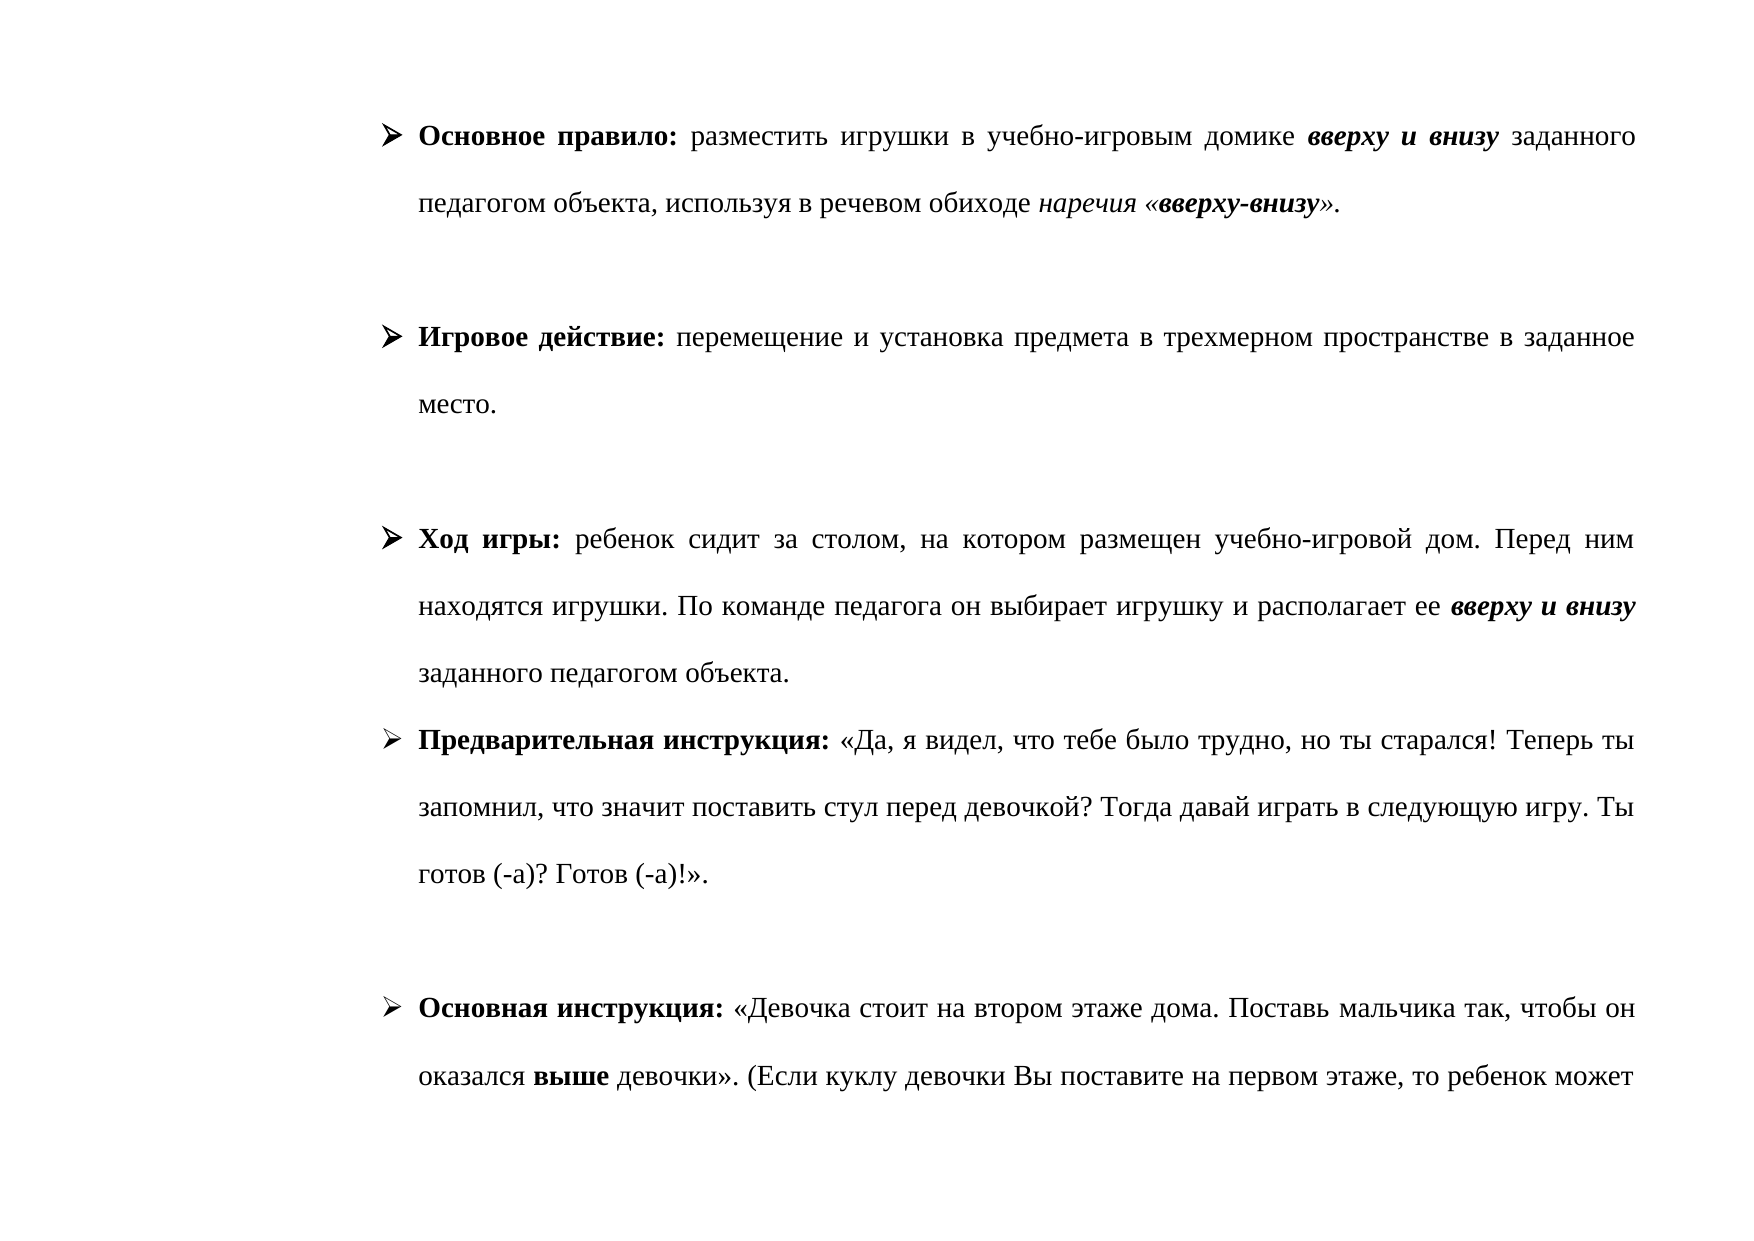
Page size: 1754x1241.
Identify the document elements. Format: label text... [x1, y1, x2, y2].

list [381, 991, 1636, 1091]
list Ход игры: ребенок сидит за столом, на котором размещен учебно-игровой дом. Перед ним находятся игрушки. По команде педагога он выбирает игрушку и располагает ее вверху и внизу заданного педагогом объекта. [381, 521, 1636, 689]
list Предварительная инструкция: «Да, я видел, что тебе было трудно, но ты старался! Теперь ты запомнил, что значит поставить стул перед девочкой? Тогда давай играть в следующую игру. Ты готов (-а)? Готов (-а)!». [381, 722, 1636, 890]
list Игровое действие: перемещение и установка предмета в трехмерном пространстве в заданное место. [381, 319, 1636, 420]
list Основное правило: разместить игрушки в учебно-игровым домике вверху и внизу заданного педагогом объекта, используя в речевом обиходе наречия «вверху-внизу». [381, 118, 1636, 219]
